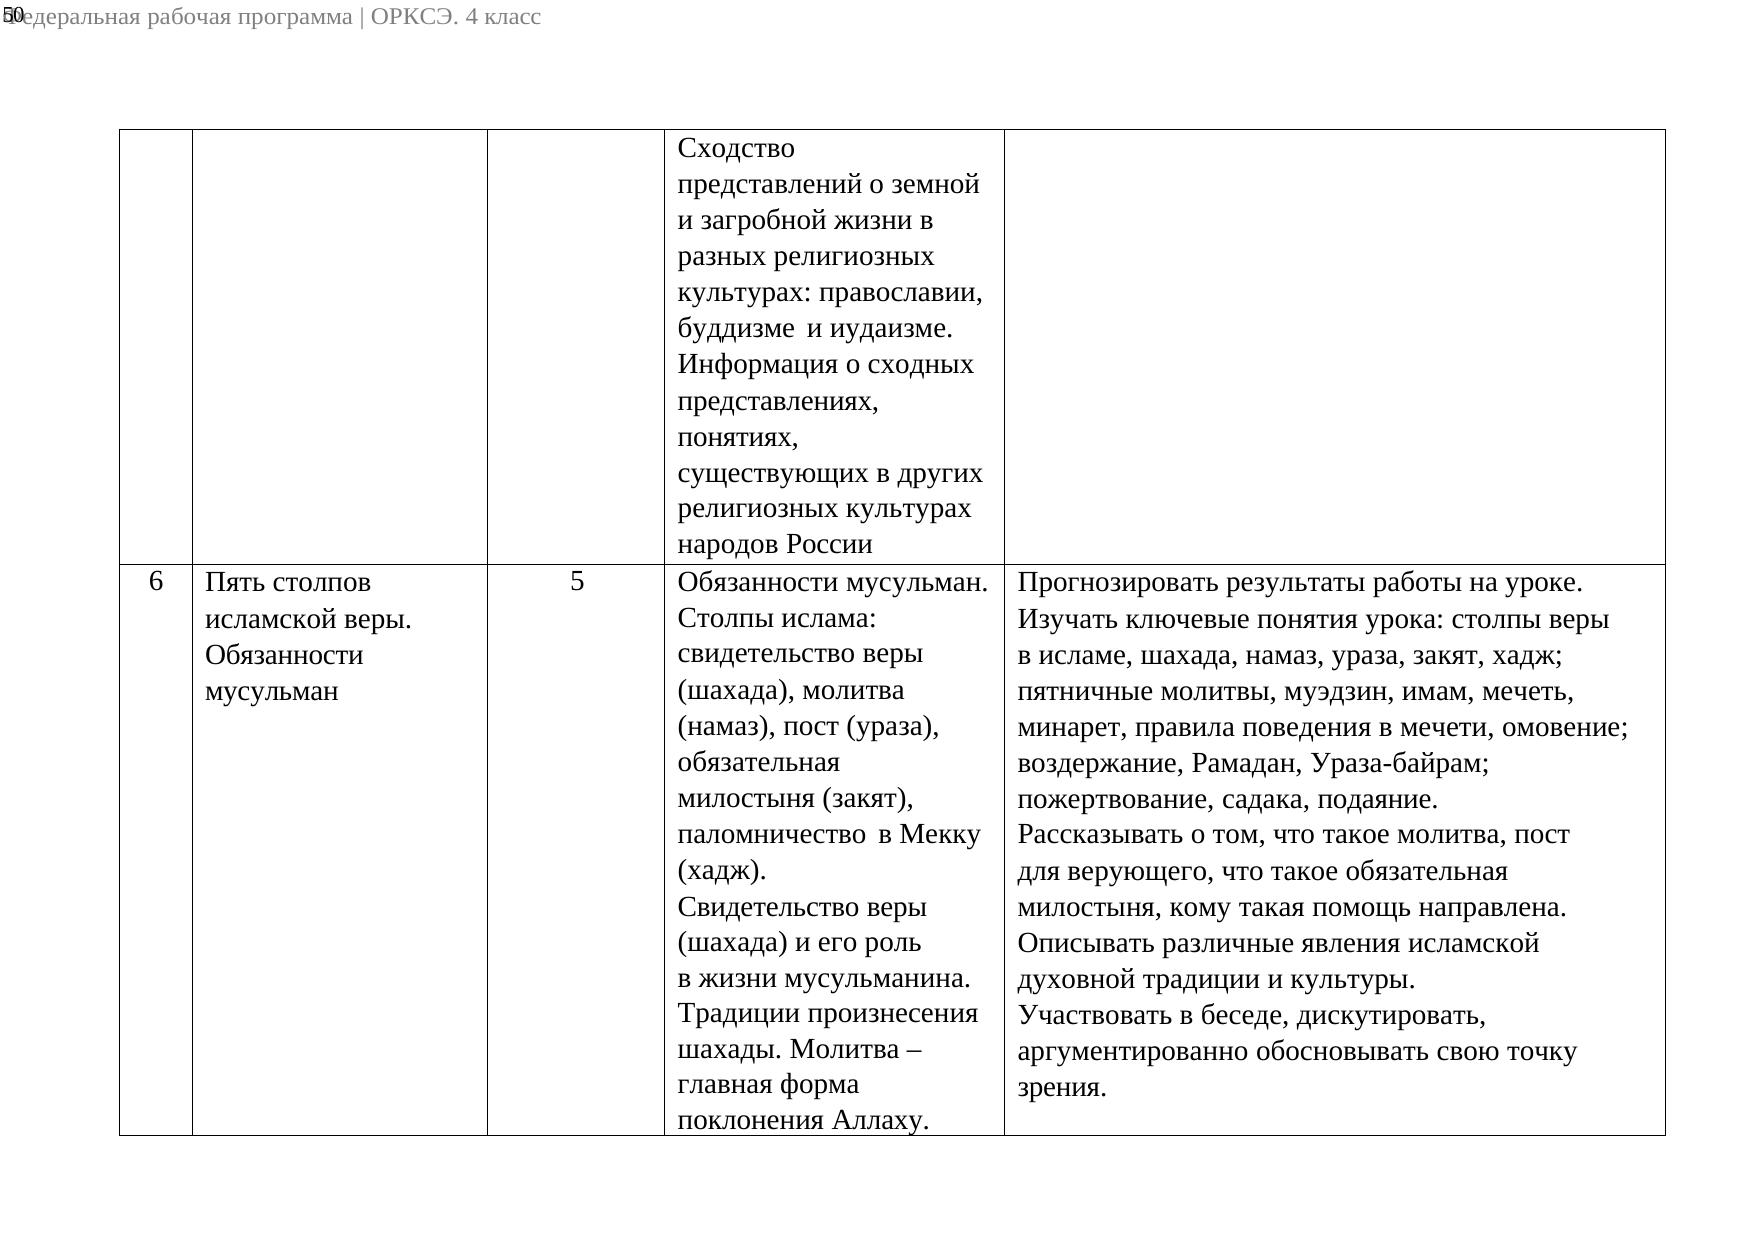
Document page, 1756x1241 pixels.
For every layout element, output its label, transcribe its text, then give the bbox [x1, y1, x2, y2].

table_header Сходство представлений о земной и загробной жизни в разных религиозных культурах: православии, буддизме и иудаизме. Информация о сходных представлениях, понятиях, существующих в других религиозных культурах народов России [665, 130, 1004, 563]
table_header [193, 130, 487, 563]
table_cell Обязанности мусульман. Столпы ислама: свидетельство веры (шахада), молитва (намаз), пост (ураза), обязательная милостыня (закят), паломничество в Мекку (хадж). Свидетельство веры (шахада) и его роль в жизни мусульманина. Традиции произнесения шахады. Молитва – главная форма поклонения Аллаху. [665, 565, 1004, 1135]
table_cell 6 [120, 565, 192, 1135]
table_cell Пять столпов исламской веры. Обязанности мусульман [193, 565, 487, 1135]
table_header [120, 130, 192, 563]
table_cell Прогнозировать результаты работы на уроке. Изучать ключевые понятия урока: столпы веры в исламе, шахада, намаз, ураза, закят, хадж; пятничные молитвы, муэдзин, имам, мечеть, минарет, правила поведения в мечети, омовение; воздержание, Рамадан, Ураза-байрам; пожертвование, садака, подаяние. Рассказывать о том, что такое молитва, пост для верующего, что такое обязательная милостыня, кому такая помощь направлена. Описывать различные явления исламской духовной традиции и культуры. Участвовать в беседе, дискутировать, аргументированно обосновывать свою точку зрения. [1005, 565, 1665, 1135]
table_header [1005, 130, 1665, 563]
table_cell 5 [488, 565, 664, 1135]
table_header [488, 130, 664, 563]
